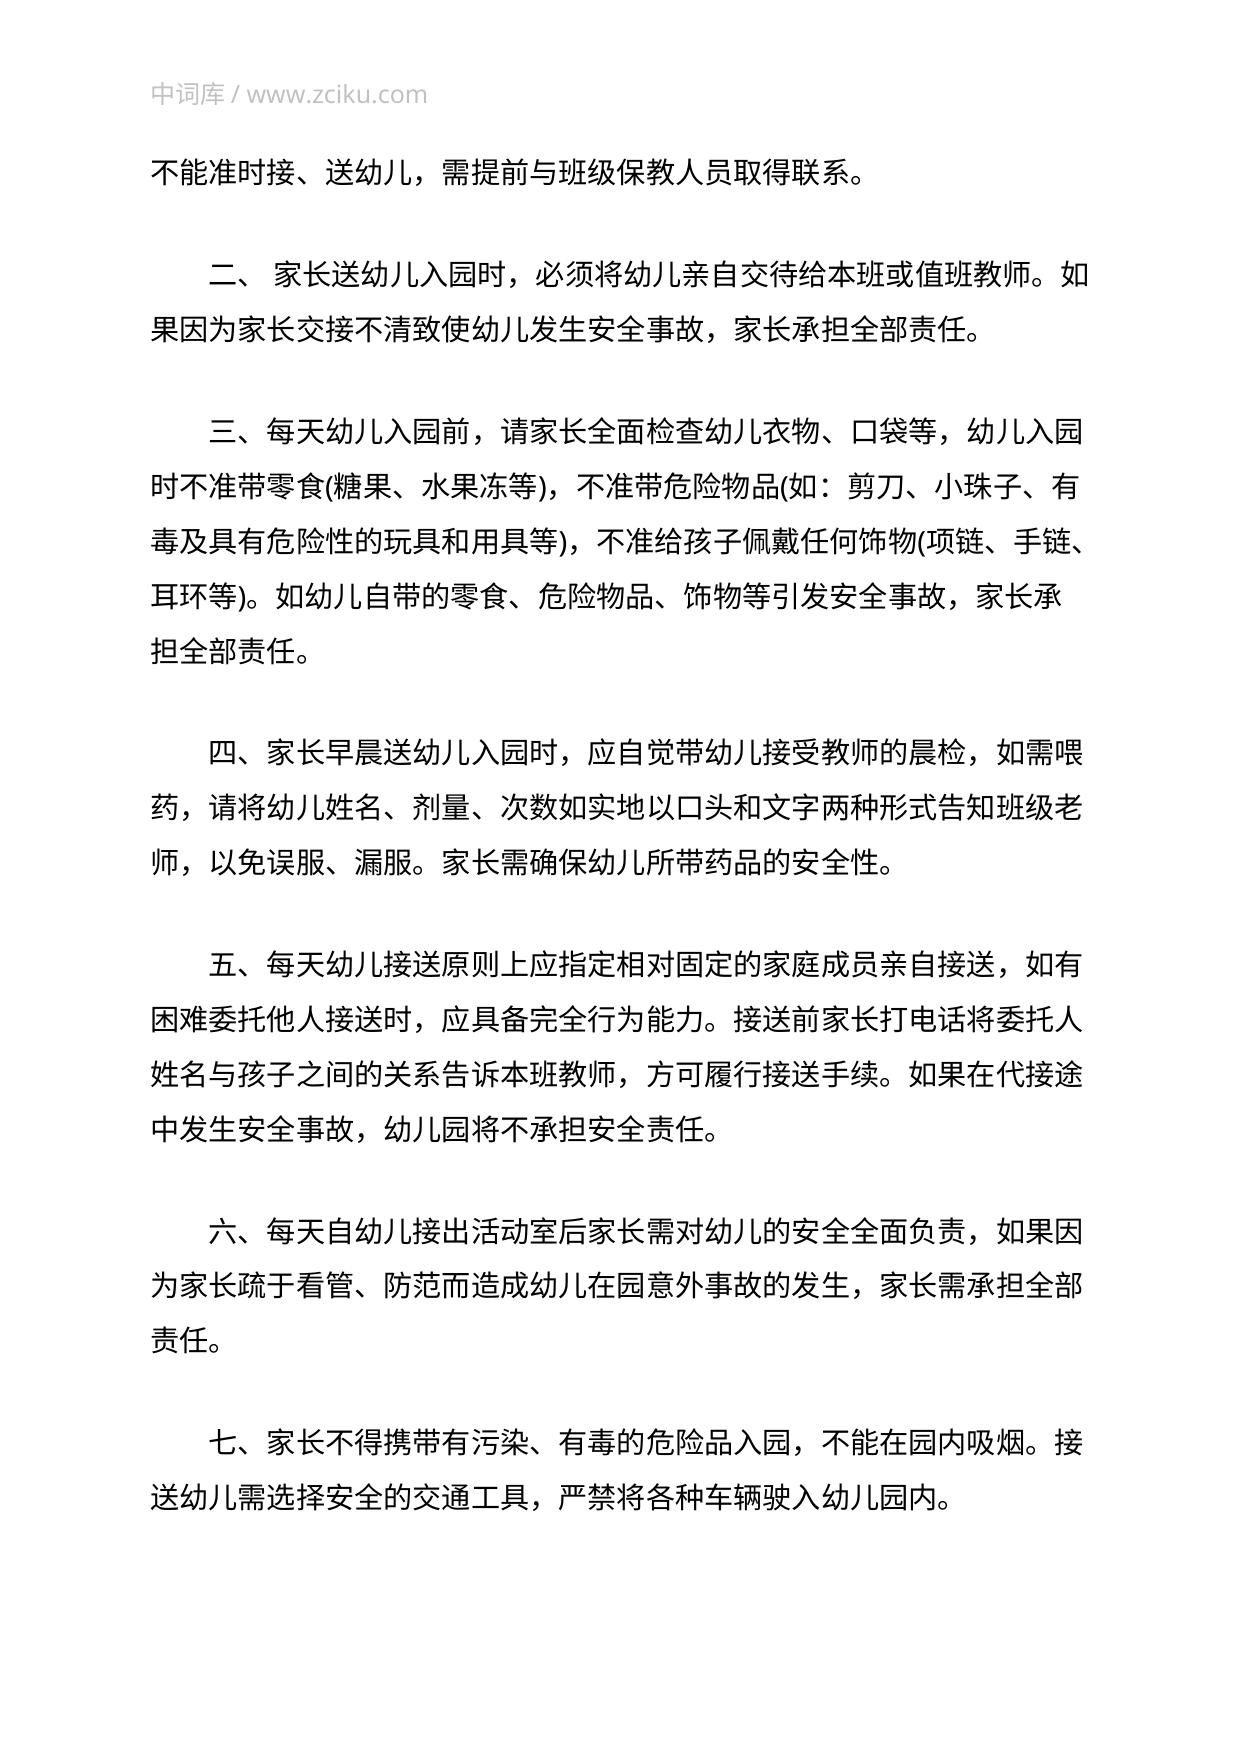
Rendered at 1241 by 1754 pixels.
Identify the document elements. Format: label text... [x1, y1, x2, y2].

text 六、每天自幼儿接出活动室后家长需对幼儿的安全全面负责，如果因为家长疏于看管、防范而造成幼儿在园意外事故的发生，家长需承担全部责任。 [150, 1208, 1090, 1360]
text 五、每天幼儿接送原则上应指定相对固定的家庭成员亲自接送，如有困难委托他人接送时，应具备完全行为能力。接送前家长打电话将委托人姓名与孩子之间的关系告诉本班教师，方可履行接送手续。如果在代接途中发生安全事故，幼儿园将不承担安全责任。 [150, 942, 1090, 1149]
text 三、每天幼儿入园前，请家长全面检查幼儿衣物、口袋等，幼儿入园时不准带零食(糖果、水果冻等)，不准带危险物品(如：剪刀、小珠子、有毒及具有危险性的玩具和用具等)，不准给孩子佩戴任何饰物(项链、手链、耳环等)。如幼儿自带的零食、危险物品、饰物等引发安全事故，家长承担全部责任。 [150, 408, 1090, 671]
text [150, 150, 1090, 192]
text 二、 家长送幼儿入园时，必须将幼儿亲自交待给本班或值班教师。如果因为家长交接不清致使幼儿发生安全事故，家长承担全部责任。 [150, 252, 1090, 349]
text 七、家长不得携带有污染、有毒的危险品入园，不能在园内吸烟。接送幼儿需选择安全的交通工具，严禁将各种车辆驶入幼儿园内。 [150, 1420, 1090, 1517]
text 四、家长早晨送幼儿入园时，应自觉带幼儿接受教师的晨检，如需喂药，请将幼儿姓名、剂量、次数如实地以口头和文字两种形式告知班级老师，以免误服、漏服。家长需确保幼儿所带药品的安全性。 [150, 730, 1090, 882]
